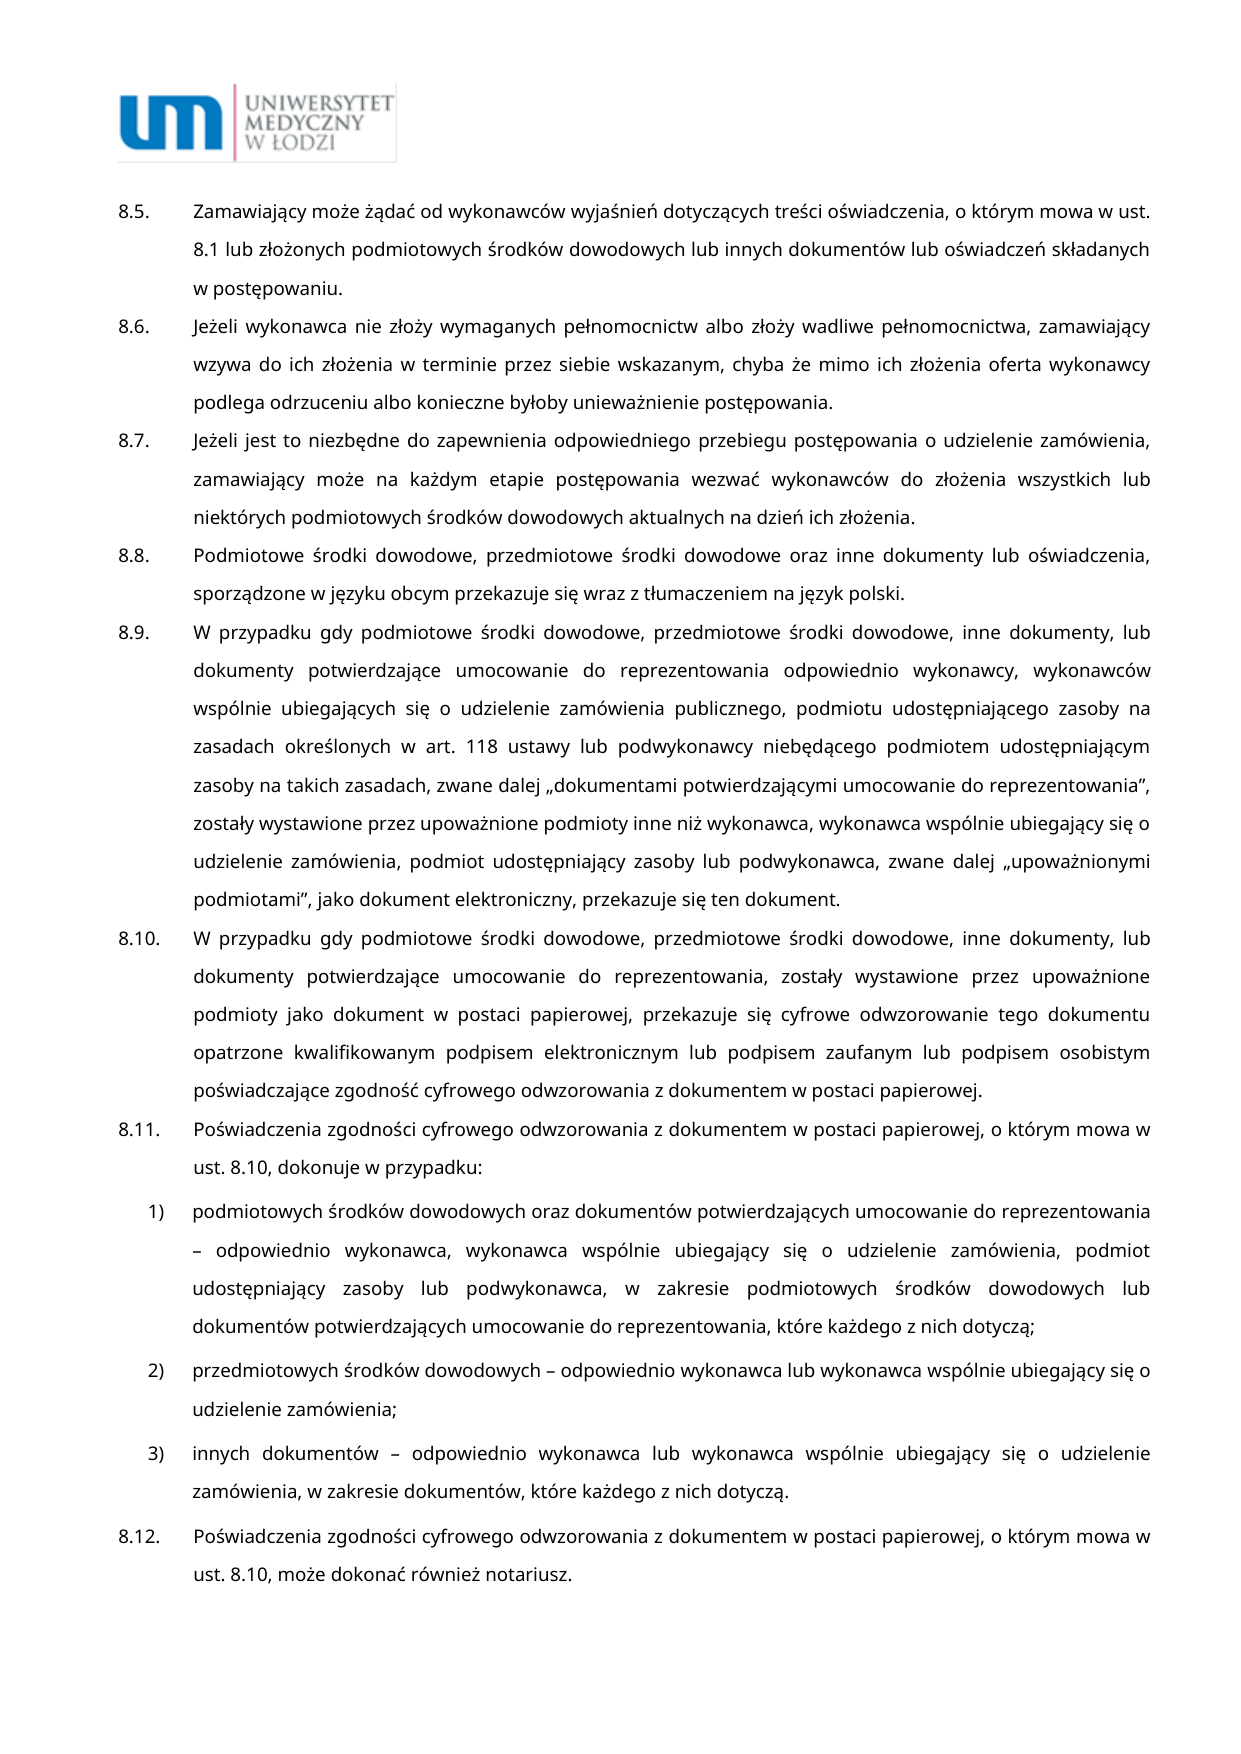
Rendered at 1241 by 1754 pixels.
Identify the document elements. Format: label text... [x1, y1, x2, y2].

list Poświadczenia zgodności cyfrowego odwzorowania z dokumentem w postaci papierowej, o którym mowa w ust. 8.10, może dokonać również notariusz. [118, 1523, 1152, 1587]
list innych dokumentów – odpowiednio wykonawca lub wykonawca wspólnie ubiegający się o udzielenie zamówienia, w zakresie dokumentów, które każdego z nich dotyczą. [148, 1441, 1152, 1504]
list Podmiotowe środki dowodowe, przedmiotowe środki dowodowe oraz inne dokumenty lub oświadczenia, sporządzone w języku obcym przekazuje się wraz z tłumaczeniem na język polski. [118, 542, 1152, 606]
list W przypadku gdy podmiotowe środki dowodowe, przedmiotowe środki dowodowe, inne dokumenty, lub dokumenty potwierdzające umocowanie do reprezentowania, zostały wystawione przez upoważnione podmioty jako dokument w postaci papierowej, przekazuje się cyfrowe odwzorowanie tego dokumentu opatrzone kwalifikowanym podpisem elektronicznym lub podpisem zaufanym lub podpisem osobistym poświadczające zgodność cyfrowego odwzorowania z dokumentem w postaci papierowej. [118, 925, 1152, 1103]
list Zamawiający może żądać od wykonawców wyjaśnień dotyczących treści oświadczenia, o którym mowa w ust. 8.1 lub złożonych podmiotowych środków dowodowych lub innych dokumentów lub oświadczeń składanych w postępowaniu. [118, 198, 1152, 300]
list przedmiotowych środków dowodowych – odpowiednio wykonawca lub wykonawca wspólnie ubiegający się o udzielenie zamówienia; [148, 1358, 1152, 1422]
list W przypadku gdy podmiotowe środki dowodowe, przedmiotowe środki dowodowe, inne dokumenty, lub dokumenty potwierdzające umocowanie do reprezentowania odpowiednio wykonawcy, wykonawców wspólnie ubiegających się o udzielenie zamówienia publicznego, podmiotu udostępniającego zasoby na zasadach określonych w art. 118 ustawy lub podwykonawcy niebędącego podmiotem udostępniającym zasoby na takich zasadach, zwane dalej „dokumentami potwierdzającymi umocowanie do reprezentowania”, zostały wystawione przez upoważnione podmioty inne niż wykonawca, wykonawca wspólnie ubiegający się o udzielenie zamówienia, podmiot udostępniający zasoby lub podwykonawca, zwane dalej „upoważnionymi podmiotami”, jako dokument elektroniczny, przekazuje się ten dokument. [118, 619, 1152, 912]
list podmiotowych środków dowodowych oraz dokumentów potwierdzających umocowanie do reprezentowania – odpowiednio wykonawca, wykonawca wspólnie ubiegający się o udzielenie zamówienia, podmiot udostępniający zasoby lub podwykonawca, w zakresie podmiotowych środków dowodowych lub dokumentów potwierdzających umocowanie do reprezentowania, które każdego z nich dotyczą; [148, 1199, 1152, 1339]
picture [118, 83, 398, 164]
list Poświadczenia zgodności cyfrowego odwzorowania z dokumentem w postaci papierowej, o którym mowa w ust. 8.10, dokonuje w przypadku: [118, 1116, 1152, 1180]
list Jeżeli jest to niezbędne do zapewnienia odpowiedniego przebiegu postępowania o udzielenie zamówienia, zamawiający może na każdym etapie postępowania wezwać wykonawców do złożenia wszystkich lub niektórych podmiotowych środków dowodowych aktualnych na dzień ich złożenia. [118, 428, 1152, 530]
list Jeżeli wykonawca nie złoży wymaganych pełnomocnictw albo złoży wadliwe pełnomocnictwa, zamawiający wzywa do ich złożenia w terminie przez siebie wskazanym, chyba że mimo ich złożenia oferta wykonawcy podlega odrzuceniu albo konieczne byłoby unieważnienie postępowania. [118, 313, 1152, 415]
